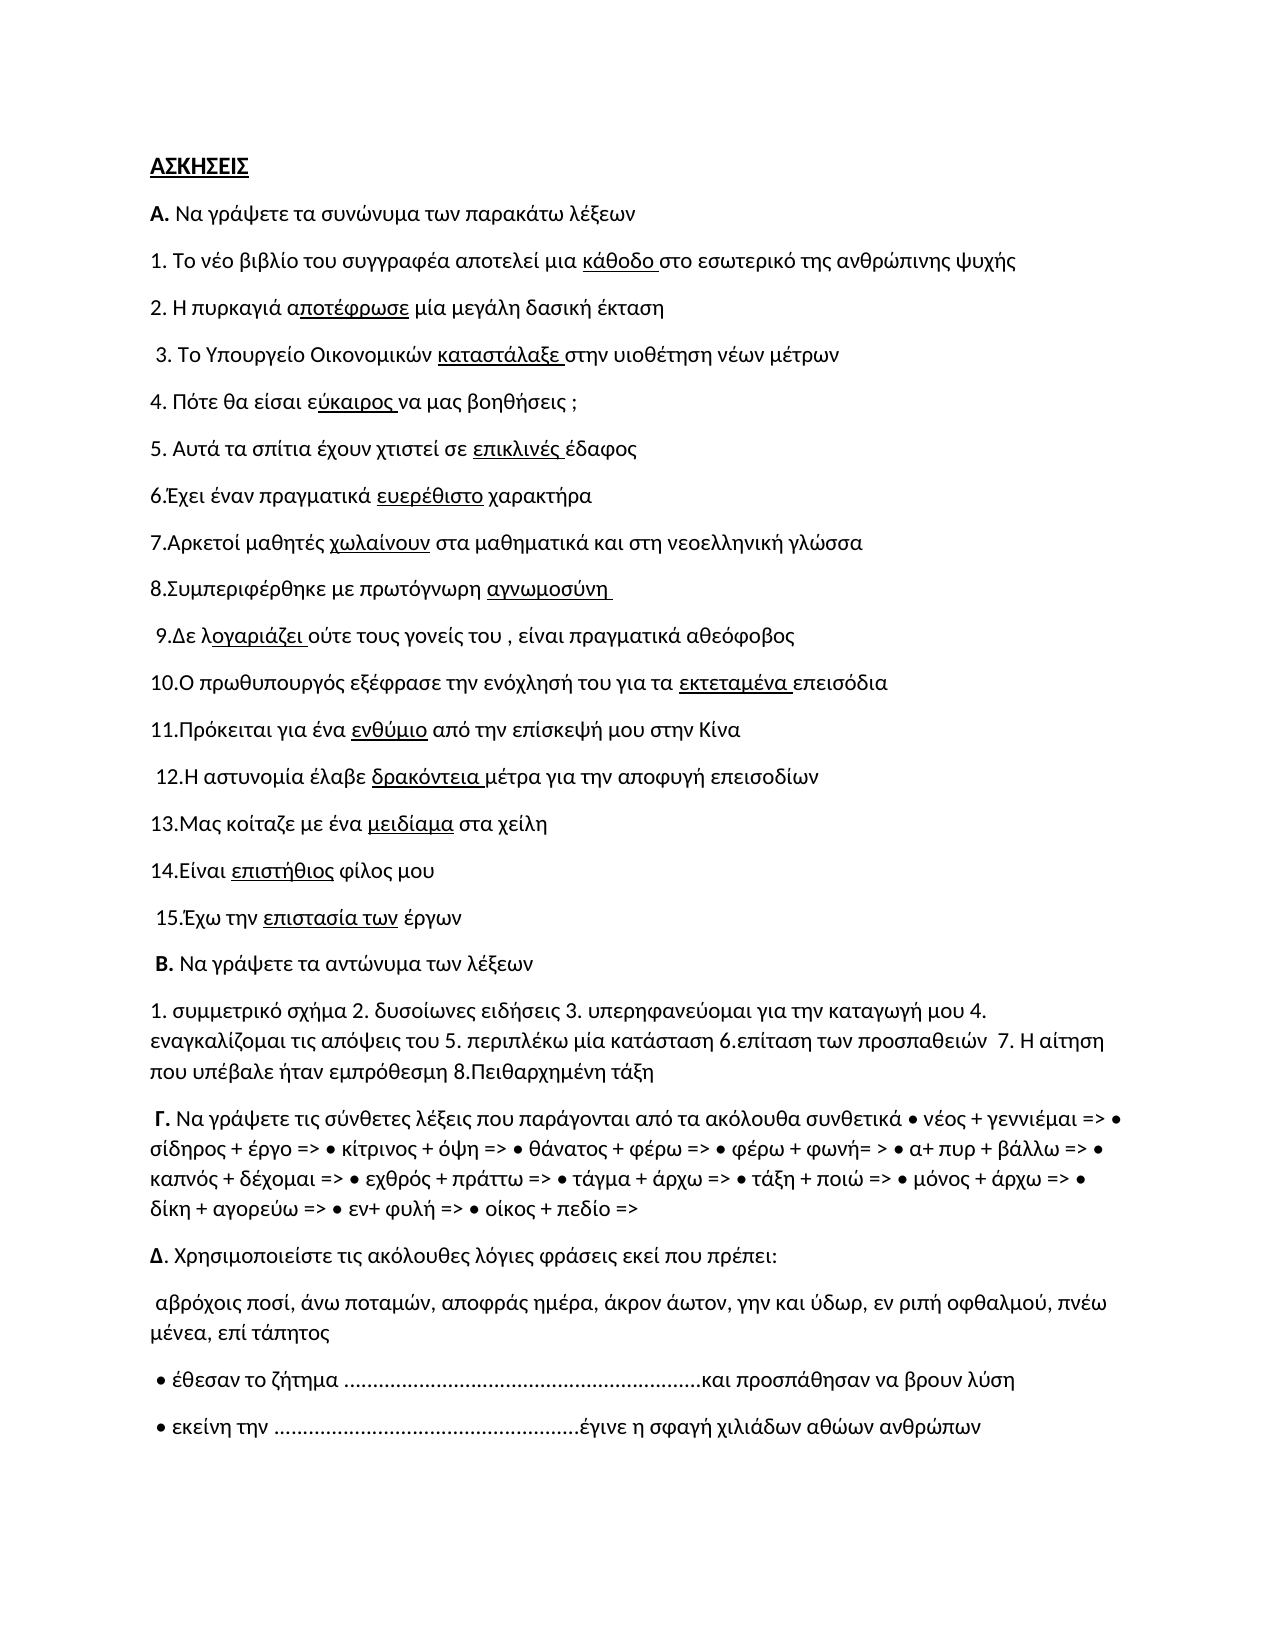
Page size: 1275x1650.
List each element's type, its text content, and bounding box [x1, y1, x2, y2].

text 7.Αρκετοί μαθητές χωλαίνουν στα μαθηματικά και στη νεοελληνική γλώσσα [150, 528, 1125, 556]
text 13.Μας κοίταζε με ένα μειδίαμα στα χείλη [150, 809, 1125, 837]
text 4. Πότε θα είσαι εύκαιρος να μας βοηθήσεις ; [150, 387, 1125, 415]
text ΑΣΚΗΣΕΙΣ [150, 150, 1125, 181]
text Γ. Να γράψετε τις σύνθετες λέξεις που παράγονται από τα ακόλουθα συνθετικά • νέος + γεννιέμαι => • σίδηρος + έργο => • κίτρινος + όψη => • θάνατος + φέρω => • φέρω + φωνή= > • α+ πυρ + βάλλω => • καπνός + δέχομαι => • εχθρός + πράττω => • τάγμα + άρχω => • τάξη + ποιώ => • μόνος + άρχω => • δίκη + αγορεύω => • εν+ φυλή => • οίκος + πεδίο => [150, 1104, 1125, 1222]
text Δ. Χρησιμοποιείστε τις ακόλουθες λόγιες φράσεις εκεί που πρέπει: [150, 1241, 1125, 1269]
text 12.Η αστυνομία έλαβε δρακόντεια μέτρα για την αποφυγή επεισοδίων [150, 762, 1125, 790]
text 15.Έχω την επιστασία των έργων [150, 903, 1125, 931]
text 10.Ο πρωθυπουργός εξέφρασε την ενόχλησή του για τα εκτεταμένα επεισόδια [150, 668, 1125, 696]
text 9.Δε λογαριάζει ούτε τους γονείς του , είναι πραγματικά αθεόφοβος [150, 621, 1125, 649]
text 1. To νέο βιβλίο του συγγραφέα αποτελεί μια κάθοδο στο εσωτερικό της ανθρώπινης ψυχής [150, 246, 1125, 274]
text 8.Συμπεριφέρθηκε με πρωτόγνωρη αγνωμοσύνη [150, 574, 1125, 603]
text 3. Το Υπουργείο Οικονομικών καταστάλαξε στην υιοθέτηση νέων μέτρων [150, 340, 1125, 368]
text αβρόχοις ποσί, άνω ποταμών, αποφράς ημέρα, άκρον άωτον, γην και ύδωρ, εν ριπή οφθαλμού, πνέω μένεα, επί τάπητος [150, 1288, 1125, 1346]
text 6.Έχει έναν πραγματικά ευερέθιστο χαρακτήρα [150, 481, 1125, 509]
text 1. συμμετρικό σχήμα 2. δυσοίωνες ειδήσεις 3. υπερηφανεύομαι για την καταγωγή μου 4. εναγκαλίζομαι τις απόψεις του 5. περιπλέκω μία κατάσταση 6.επίταση των προσπαθειών 7. Η αίτηση που υπέβαλε ήταν εμπρόθεσμη 8.Πειθαρχημένη τάξη [150, 996, 1125, 1085]
text • εκείνη την .....................................................έγινε η σφαγή χιλιάδων αθώων ανθρώπων [150, 1412, 1125, 1440]
text 14.Είναι επιστήθιος φίλος μου [150, 856, 1125, 884]
text • έθεσαν το ζήτημα ..............................................................και προσπάθησαν να βρουν λύση [150, 1365, 1125, 1393]
text 5. Αυτά τα σπίτια έχουν χτιστεί σε επικλινές έδαφος [150, 434, 1125, 462]
text 2. Η πυρκαγιά αποτέφρωσε μία μεγάλη δασική έκταση [150, 293, 1125, 321]
text Α. Να γράψετε τα συνώνυμα των παρακάτω λέξεων [150, 199, 1125, 228]
text Β. Να γράψετε τα αντώνυμα των λέξεων [150, 949, 1125, 978]
text 11.Πρόκειται για ένα ενθύμιο από την επίσκεψή μου στην Κίνα [150, 715, 1125, 743]
